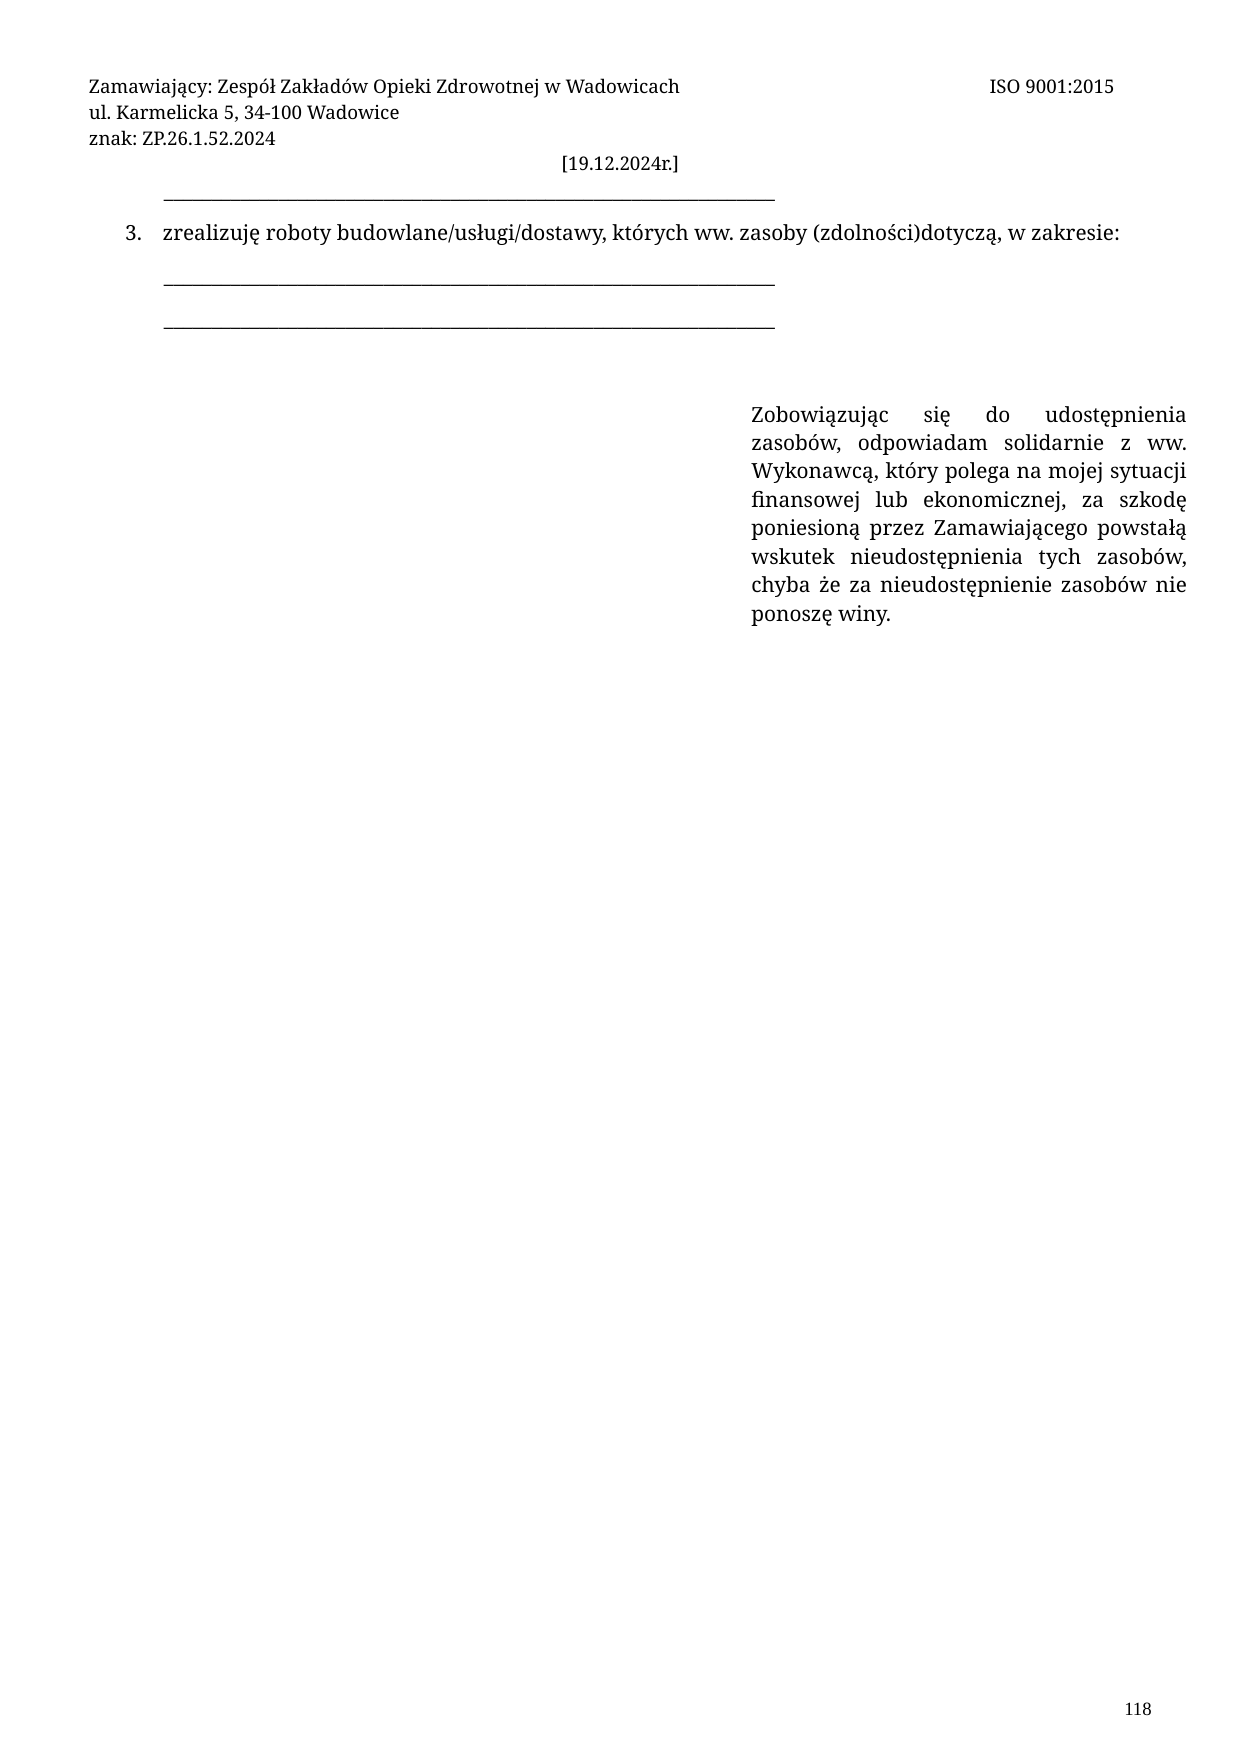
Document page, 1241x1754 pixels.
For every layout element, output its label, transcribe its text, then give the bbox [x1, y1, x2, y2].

text Zobowiązując się do udostępnienia zasobów, odpowiadam solidarnie z ww. Wykonawcą, który polega na mojej sytuacji finansowej lub ekonomicznej, za szkodę poniesioną przez Zamawiającego powstałą wskutek nieudostępnienia tych zasobów, chyba że za nieudostępnienie zasobów nie ponoszę winy. [751, 400, 1187, 627]
text ________________________________________________________________ [164, 304, 1152, 332]
text ________________________________________________________________ [164, 261, 1152, 289]
list zrealizuję roboty budowlane/usługi/dostawy, których ww. zasoby (zdolności)dotyczą, w zakresie: [125, 218, 1152, 247]
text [164, 176, 1152, 204]
